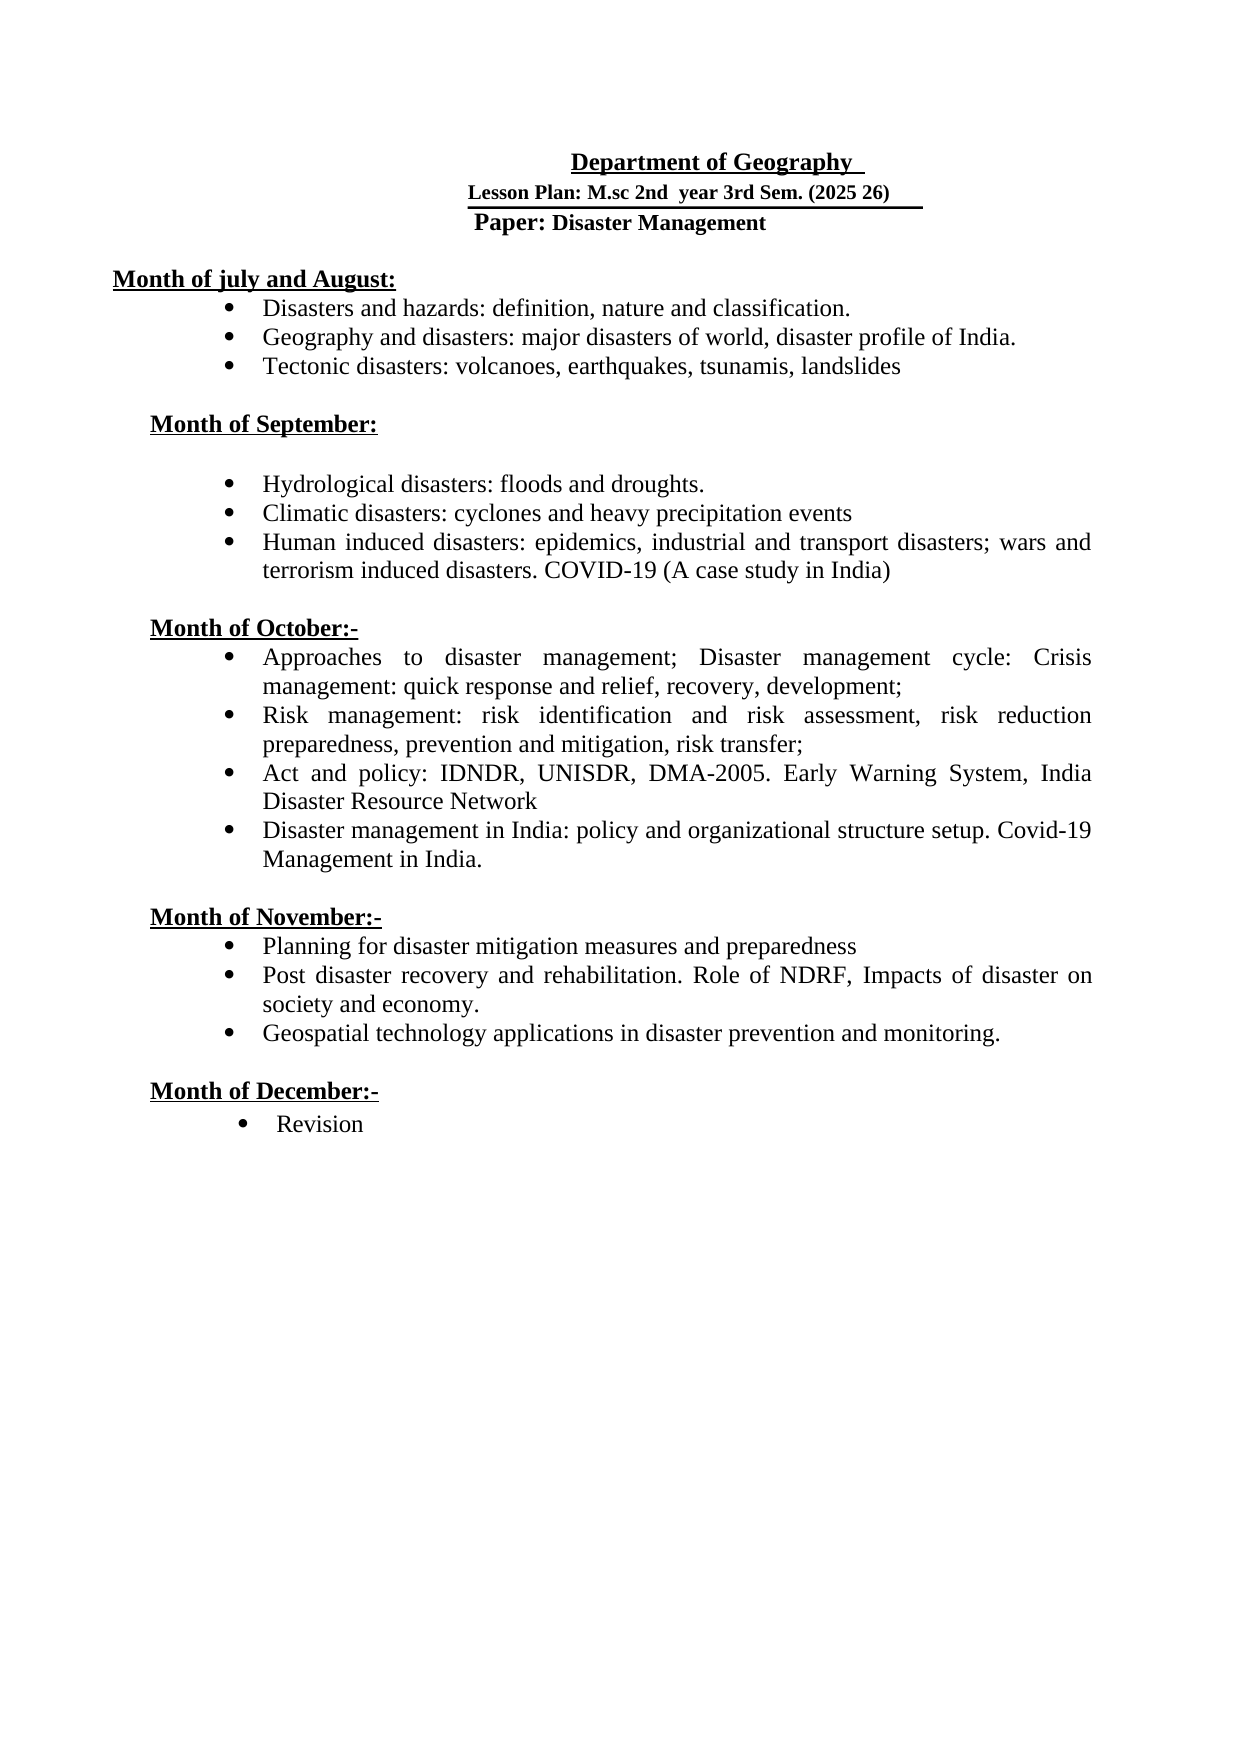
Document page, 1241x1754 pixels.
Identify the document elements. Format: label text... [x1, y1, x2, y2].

subtitle Month of October:- [150, 614, 1093, 642]
subtitle Month of November:- [150, 902, 1093, 931]
subtitle Risk management: risk identification and risk assessment, risk reduction preparedness, prevention and mitigation, risk transfer; [225, 700, 1093, 758]
subtitle Post disaster recovery and rehabilitation. Role of NDRF, Impacts of disaster on society and economy. [225, 960, 1093, 1018]
subtitle Human induced disasters: epidemics, industrial and transport disasters; wars and terrorism induced disasters. COVID-19 (A case study in India) [225, 527, 1093, 584]
text Month of july and August: [112, 265, 1093, 293]
subtitle Month of December:- [150, 1076, 1093, 1105]
text Department of Geography Lesson Plan: M.sc 2nd year 3rd Sem. (2025 26) [468, 147, 923, 204]
subtitle Geography and disasters: major disasters of world, disaster profile of India. [225, 322, 1093, 351]
subtitle Planning for disaster mitigation measures and preparedness [225, 931, 1093, 960]
subtitle Geospatial technology applications in disaster prevention and monitoring. [225, 1018, 1093, 1047]
subtitle Act and policy: IDNDR, UNISDR, DMA-2005. Early Warning System, India Disaster Resource Network [225, 758, 1093, 816]
text Paper: Disaster Management [148, 207, 1093, 236]
subtitle Disaster management in India: policy and organizational structure setup. Covid-19 Management in India. [225, 816, 1093, 873]
subtitle Climatic disasters: cyclones and heavy precipitation events [225, 498, 1093, 527]
subtitle Hydrological disasters: floods and droughts. [225, 469, 1093, 498]
subtitle Tectonic disasters: volcanoes, earthquakes, tsunamis, landslides [225, 351, 1093, 380]
list Revision [238, 1109, 1093, 1137]
subtitle Month of September: [150, 409, 1093, 438]
subtitle Disasters and hazards: definition, nature and classification. [225, 293, 1093, 322]
subtitle Approaches to disaster management; Disaster management cycle: Crisis management: quick response and relief, recovery, development; [225, 643, 1093, 700]
